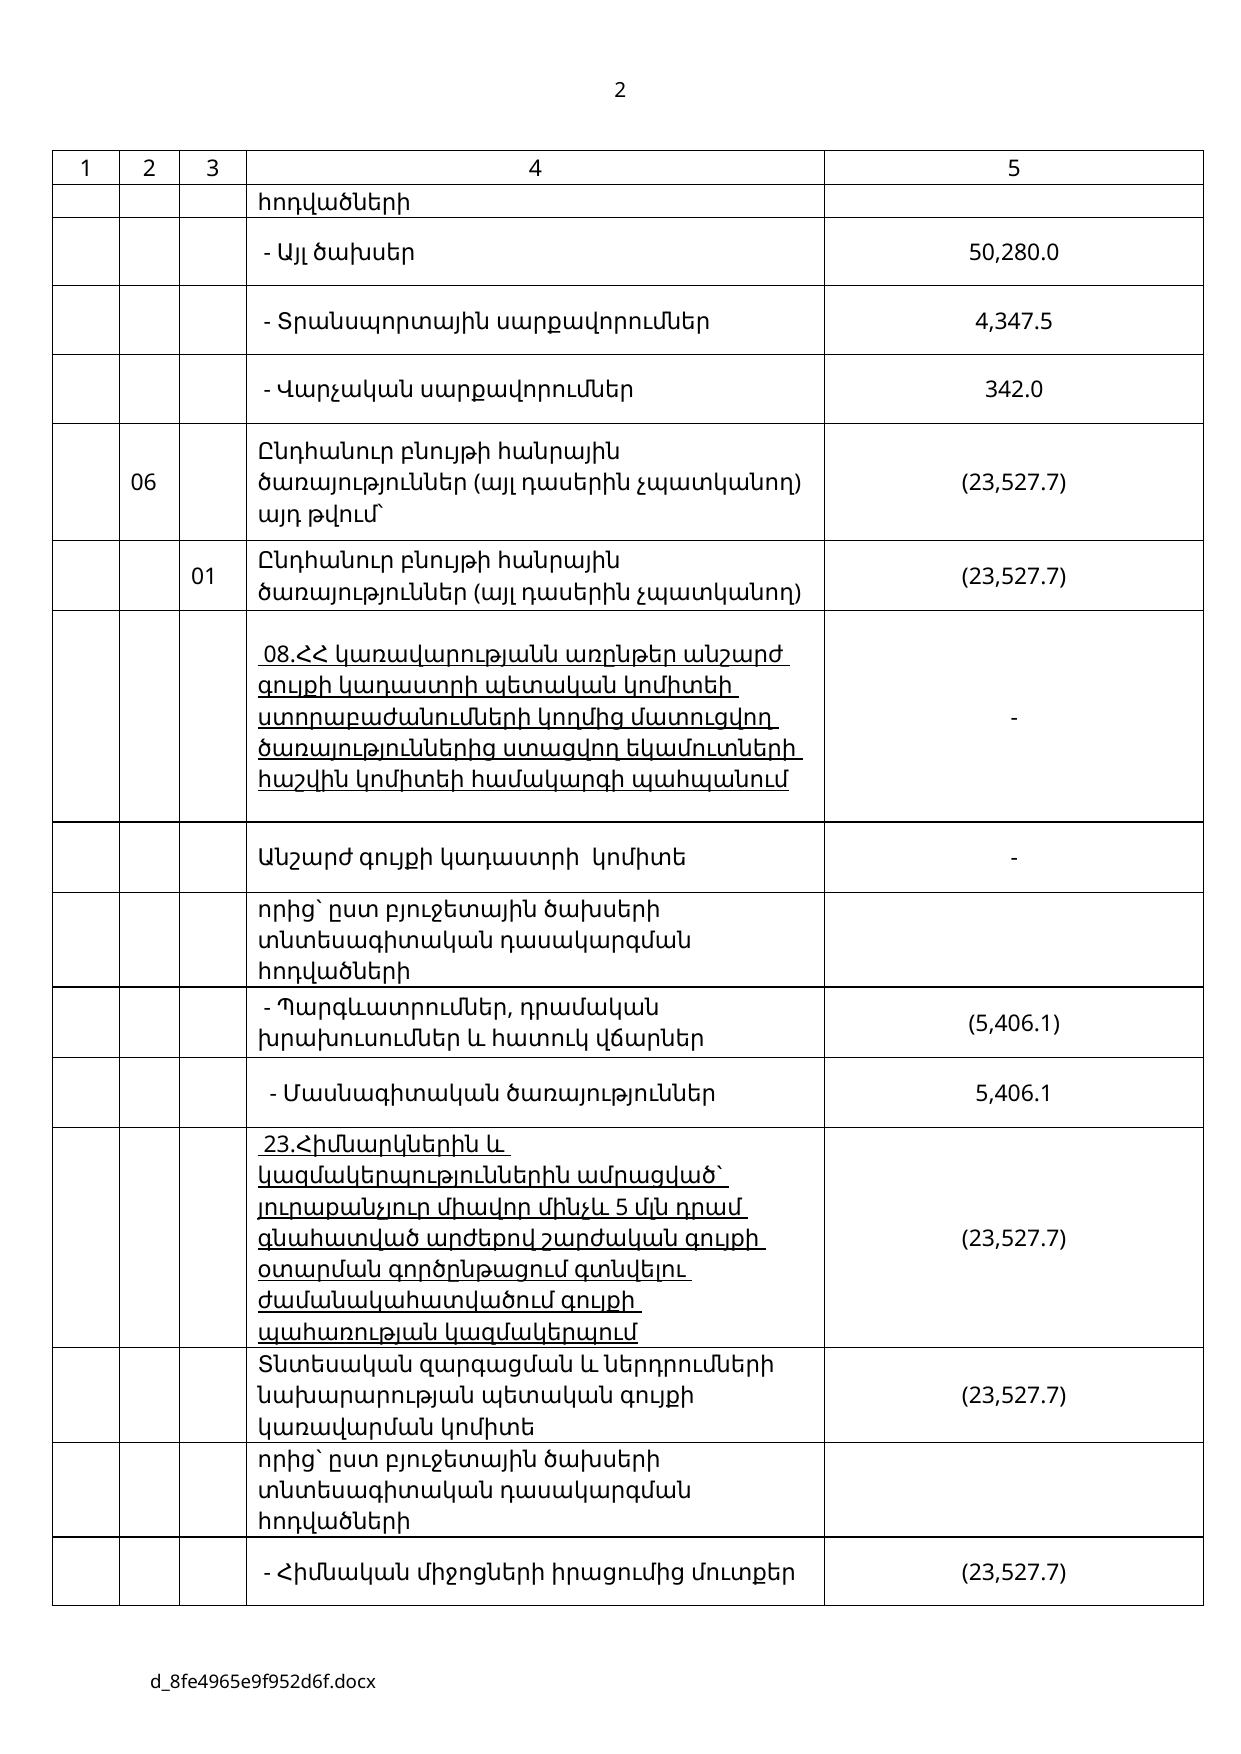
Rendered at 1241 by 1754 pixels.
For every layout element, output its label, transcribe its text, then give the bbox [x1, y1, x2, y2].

table_cell [120, 185, 179, 217]
table_cell [120, 823, 179, 892]
table_cell 50,280.0 [825, 218, 1203, 285]
table_cell [53, 1128, 119, 1347]
table_cell [53, 355, 119, 423]
table_cell 01 [180, 541, 246, 610]
table_cell (23,527.7) [825, 541, 1203, 610]
table_cell [180, 1443, 246, 1536]
table_cell որից` ըստ բյուջետային ծախսերի տնտեսագիտական դասակարգման հոդվածների [247, 1443, 824, 1536]
table_cell [120, 1058, 179, 1127]
table_cell - Այլ ծախսեր [247, 218, 824, 285]
table_cell [180, 893, 246, 986]
table_cell Անշարժ գույքի կադաստրի կոմիտե [247, 823, 824, 892]
table_cell [180, 355, 246, 423]
table_cell [120, 893, 179, 986]
table_header 1 [53, 151, 119, 184]
table_cell [120, 1348, 179, 1442]
table_cell [120, 218, 179, 285]
table_cell 342.0 [825, 355, 1203, 423]
table_cell [120, 988, 179, 1057]
table_cell - Մասնագիտական ծառայություններ [247, 1058, 824, 1127]
table_cell [120, 1128, 179, 1347]
table_cell - [825, 611, 1203, 821]
table_cell որից` ըստ բյուջետային ծախսերի տնտեսագիտական դասակարգման հոդվածների [247, 893, 824, 986]
table_cell 06 [120, 424, 179, 540]
table_cell - [825, 823, 1203, 892]
table_cell [180, 1538, 246, 1605]
table_cell (5,406.1) [825, 988, 1203, 1057]
table_cell [120, 286, 179, 354]
table_header 4 [247, 151, 824, 184]
table_cell [120, 611, 179, 821]
table_cell [53, 541, 119, 610]
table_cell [247, 185, 824, 217]
table_cell [120, 1443, 179, 1536]
table_cell [53, 1058, 119, 1127]
table_cell (23,527.7) [825, 1538, 1203, 1605]
table_cell [53, 823, 119, 892]
table_cell [825, 185, 1203, 217]
table_cell [53, 1348, 119, 1442]
table_cell [825, 893, 1203, 986]
table_cell Ընդհանուր բնույթի հանրային ծառայություններ (այլ դասերին չպատկանող) [247, 541, 824, 610]
table_cell [180, 185, 246, 217]
table_cell [180, 1058, 246, 1127]
table_header 2 [120, 151, 179, 184]
table_cell [53, 611, 119, 821]
table_cell [180, 218, 246, 285]
table_cell [180, 1348, 246, 1442]
table_cell 08.ՀՀ կառավարությանն առընթեր անշարժ գույքի կադաստրի պետական կոմիտեի ստորաբաժանումների կողմից մատուցվող ծառայություններից ստացվող եկամուտների հաշվին կոմիտեի համակարգի պահպանում [247, 611, 824, 821]
table_cell - Տրանսպորտային սարքավորումներ [247, 286, 824, 354]
table_cell - Հիմնական միջոցների իրացումից մուտքեր [247, 1538, 824, 1605]
table_cell (23,527.7) [825, 424, 1203, 540]
table_cell [53, 218, 119, 285]
table_cell 5,406.1 [825, 1058, 1203, 1127]
table_cell 4,347.5 [825, 286, 1203, 354]
table_cell - Վարչական սարքավորումներ [247, 355, 824, 423]
table_cell [53, 988, 119, 1057]
table_header 5 [825, 151, 1203, 184]
table_cell [120, 541, 179, 610]
table_cell [180, 1128, 246, 1347]
table_cell Ընդհանուր բնույթի հանրային ծառայություններ (այլ դասերին չպատկանող) այդ թվում՝ [247, 424, 824, 540]
table_cell [180, 988, 246, 1057]
table_cell (23,527.7) [825, 1128, 1203, 1347]
table_cell (23,527.7) [825, 1348, 1203, 1442]
table_cell [53, 1538, 119, 1605]
table_cell [53, 185, 119, 217]
table_cell [53, 1443, 119, 1536]
table_cell [180, 286, 246, 354]
table_cell [180, 611, 246, 821]
table_cell Տնտեսական զարգացման և ներդրումների նախարարության պետական գույքի կառավարման կոմիտե [247, 1348, 824, 1442]
table_cell [180, 823, 246, 892]
table_cell [180, 424, 246, 540]
table_cell [53, 424, 119, 540]
table_cell [53, 893, 119, 986]
table_cell - Պարգևատրումներ, դրամական խրախուսումներ և հատուկ վճարներ [247, 988, 824, 1057]
table_cell [120, 1538, 179, 1605]
table_header 3 [180, 151, 246, 184]
table_cell [53, 286, 119, 354]
table_cell [120, 355, 179, 423]
table_cell 23.Հիմնարկներին և կազմակերպություններին ամրացված` յուրաքանչյուր միավոր մինչև 5 մլն դրամ գնահատված արժեքով շարժական գույքի օտարման գործընթացում գտնվելու ժամանակահատվածում գույքի պահառության կազմակերպում [247, 1128, 824, 1347]
table_cell [825, 1443, 1203, 1536]
